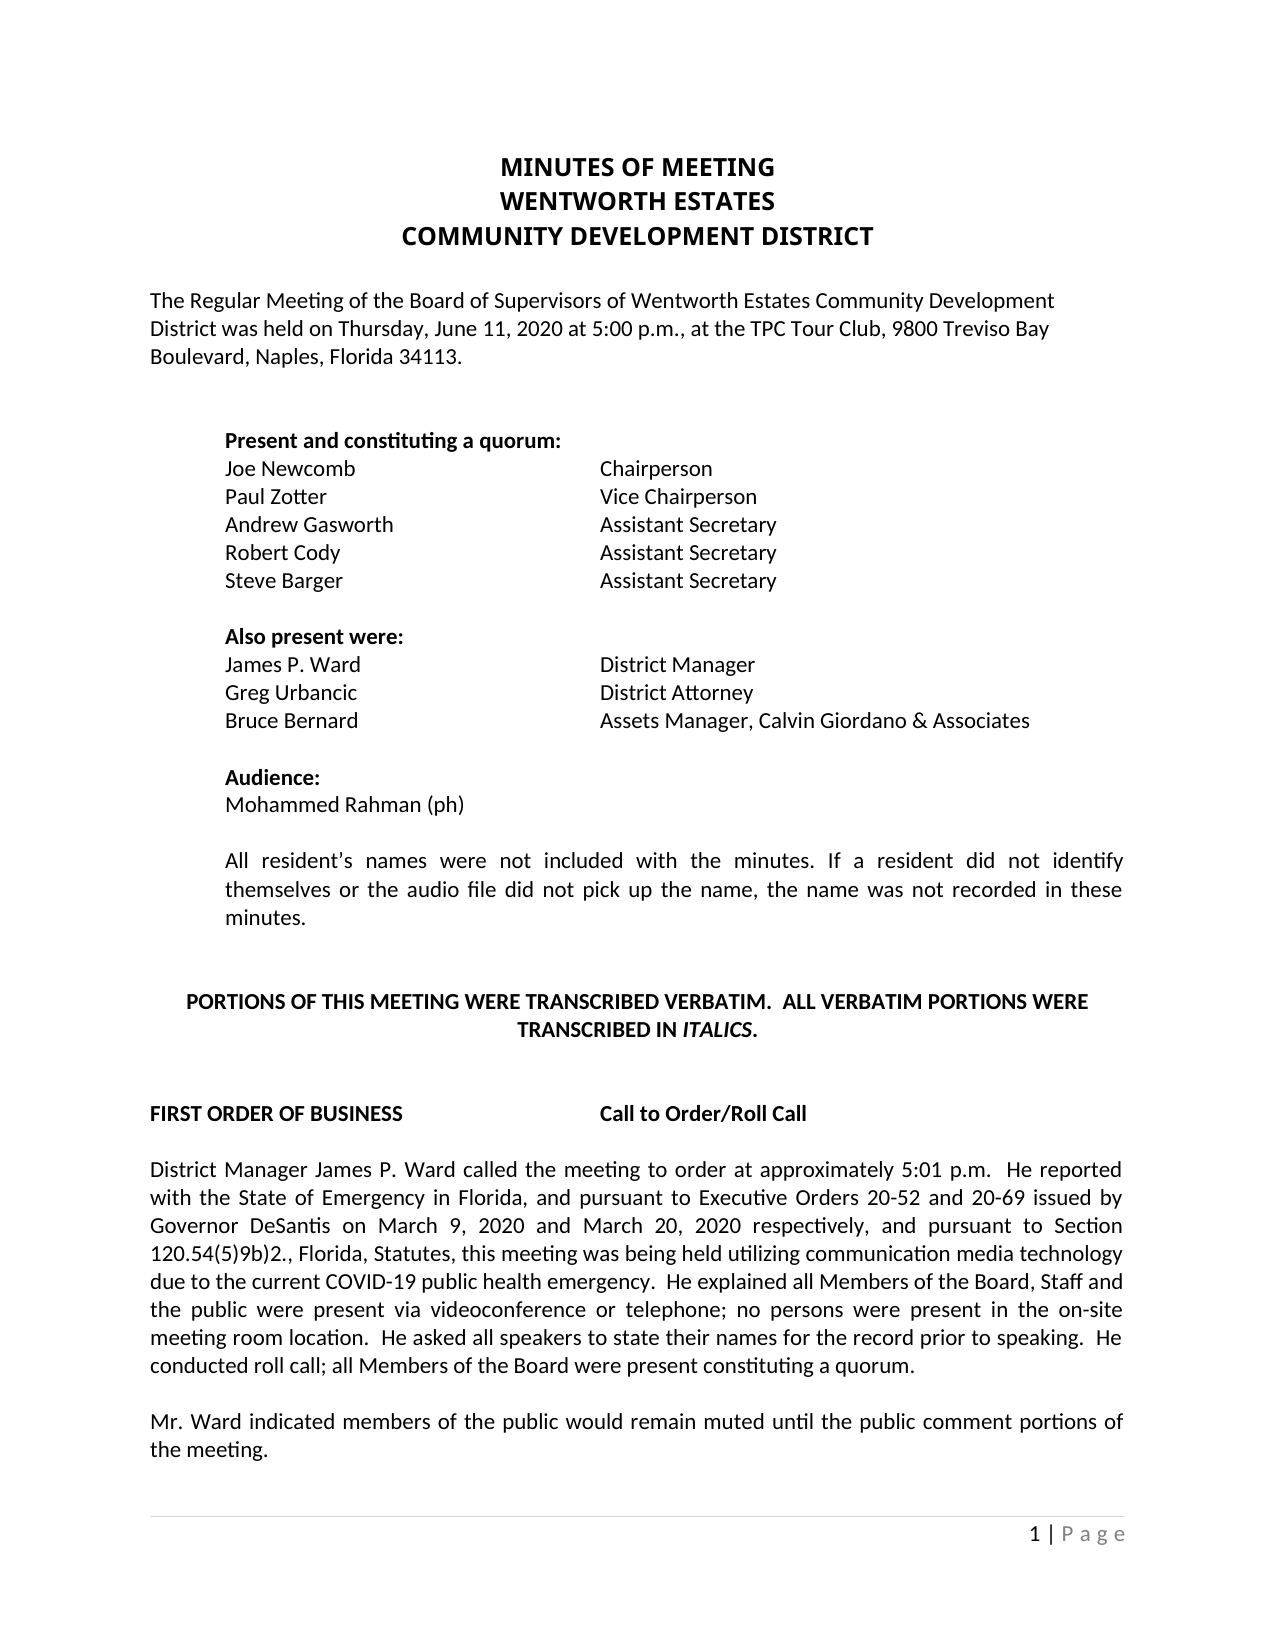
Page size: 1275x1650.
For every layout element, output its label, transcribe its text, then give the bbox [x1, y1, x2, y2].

text Joe Newcomb Chairperson [225, 454, 1125, 482]
text Present and constituting a quorum: [150, 426, 1125, 454]
text Andrew Gasworth Assistant Secretary [225, 510, 1125, 538]
text District Manager James P. Ward called the meeting to order at approximately 5:01 p.m. He reported with the State of Emergency in Florida, and pursuant to Executive Orders 20-52 and 20-69 issued by Governor DeSantis on March 9, 2020 and March 20, 2020 respectively, and pursuant to Section 120.54(5)9b)2., Florida, Statutes, this meeting was being held utilizing communication media technology due to the current COVID-19 public health emergency. He explained all Members of the Board, Staff and the public were present via videoconference or telephone; no persons were present in the on-site meeting room location. He asked all speakers to state their names for the record prior to speaking. He conducted roll call; all Members of the Board were present constituting a quorum. [150, 1155, 1125, 1379]
text Paul Zotter Vice Chairperson [225, 482, 1125, 510]
text FIRST ORDER OF BUSINESS Call to Order/Roll Call [150, 1099, 1125, 1127]
text Also present were: [150, 622, 1125, 651]
text Robert Cody Assistant Secretary [225, 538, 1125, 566]
text Bruce Bernard Assets Manager, Calvin Giordano & Associates [150, 707, 1125, 734]
text PORTIONS OF THIS MEETING WERE TRANSCRIBED VERBATIM. ALL VERBATIM PORTIONS WERE TRANSCRIBED IN ITALICS. [150, 987, 1125, 1043]
text Greg Urbancic District Attorney [150, 678, 1125, 707]
text COMMUNITY DEVELOPMENT DISTRICT [150, 218, 1125, 252]
text The Regular Meeting of the Board of Supervisors of Wentworth Estates Community Development District was held on Thursday, June 11, 2020 at 5:00 p.m., at the TPC Tour Club, . [150, 286, 1125, 370]
text Mr. Ward indicated members of the public would remain muted until the public comment portions of the meeting. [150, 1407, 1125, 1463]
text All resident’s names were not included with the minutes. If a resident did not identify themselves or the audio file did not pick up the name, the name was not recorded in these minutes. [150, 847, 1125, 931]
text MINUTES OF MEETING [150, 150, 1125, 184]
text James P. Ward District Manager [150, 651, 1125, 678]
text WENTWORTH ESTATES [150, 184, 1125, 218]
text Mohammed Rahman (ph) [150, 791, 1125, 819]
text Steve Barger Assistant Secretary [225, 566, 1125, 594]
text Audience: [150, 763, 1125, 791]
